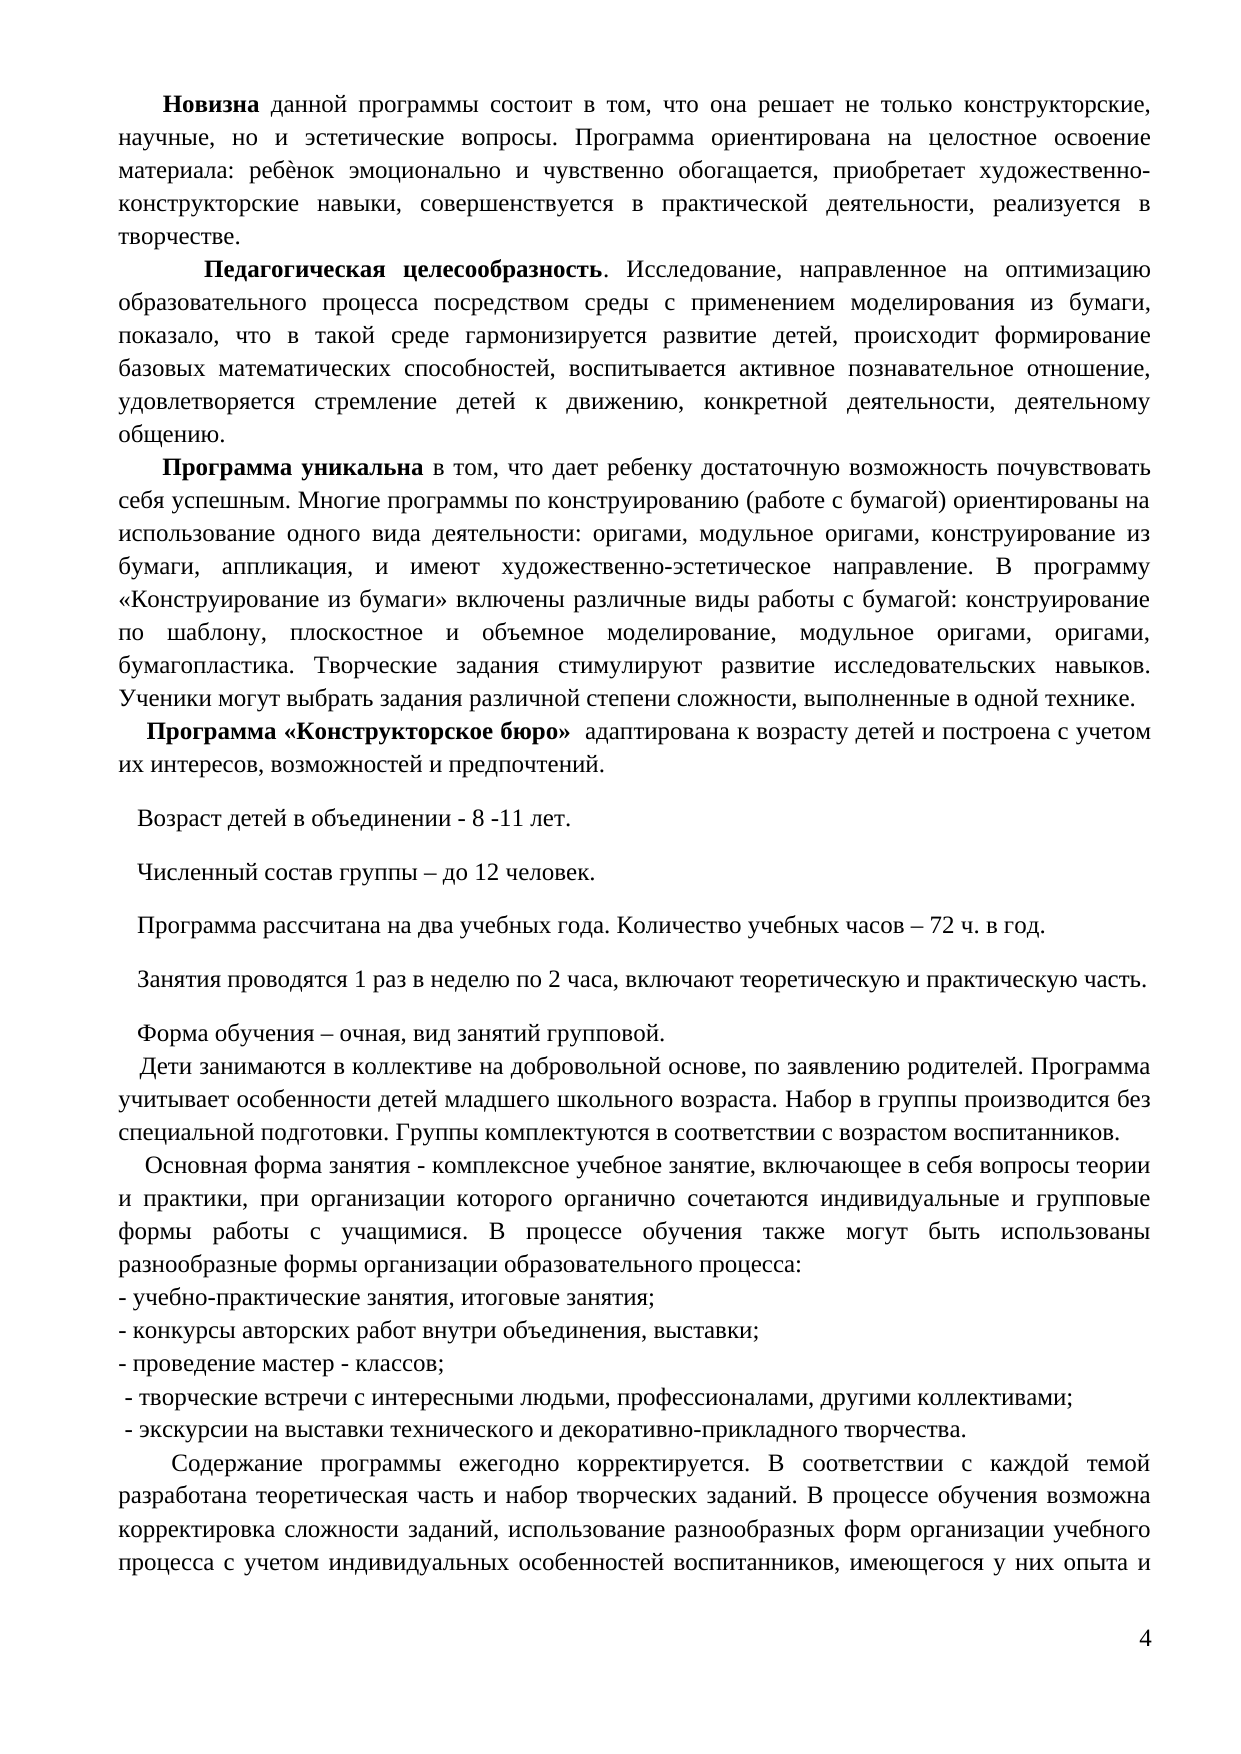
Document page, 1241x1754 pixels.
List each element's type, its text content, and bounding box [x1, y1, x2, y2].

text Программа уникальна в том, что дает ребенку достаточную возможность почувствовать себя успешным. Многие программы по конструированию (работе с бумагой) ориентированы на использование одного вида деятельности: оригами, модульное оригами, конструирование из бумаги, аппликация, и имеют художественно-эстетическое направление. В программу «Конструирование из бумаги» включены различные виды работы с бумагой: конструирование по шаблону, плоскостное и объемное моделирование, модульное оригами, оригами, бумагопластика. Творческие задания стимулируют развитие исследовательских навыков. Ученики могут выбрать задания различной степени сложности, выполненные в одной технике. [118, 452, 1152, 712]
text - учебно-практические занятия, итоговые занятия; [118, 1282, 1152, 1311]
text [118, 1448, 1152, 1575]
text Занятия проводятся 1 раз в неделю по 2 часа, включают теоретическую и практическую часть. [118, 964, 1152, 993]
text Форма обучения – очная, вид занятий групповой. [118, 1018, 1152, 1047]
text Дети занимаются в коллективе на добровольной основе, по заявлению родителей. Программа учитывает особенности детей младшего школьного возраста. Набор в группы производится без специальной подготовки. Группы комплектуются в соответствии с возрастом воспитанников. [118, 1051, 1152, 1146]
text - проведение мастер - классов; [118, 1348, 1152, 1377]
text Возраст детей в объединении - 8 -11 лет. [118, 803, 1152, 832]
text Новизна данной программы состоит в том, что она решает не только конструкторские, научные, но и эстетические вопросы. Программа ориентирована на целостное освоение материала: ребѐнок эмоционально и чувственно обогащается, приобретает художественно-конструкторские навыки, совершенствуется в практической деятельности, реализуется в творчестве. [118, 89, 1152, 249]
text Программа «Конструкторское бюро» адаптирована к возрасту детей и построена с учетом их интересов, возможностей и предпочтений. [118, 716, 1152, 778]
text - конкурсы авторских работ внутри объединения, выставки; [118, 1316, 1152, 1344]
text Педагогическая целесообразность. Исследование, направленное на оптимизацию образовательного процесса посредством среды с применением моделирования из бумаги, показало, что в такой среде гармонизируется развитие детей, происходит формирование базовых математических способностей, воспитывается активное познавательное отношение, удовлетворяется стремление детей к движению, конкретной деятельности, деятельному общению. [118, 254, 1152, 448]
text - экскурсии на выставки технического и декоративно-прикладного творчества. [118, 1414, 1152, 1443]
text Численный состав группы – до 12 человек. [118, 857, 1152, 886]
text Основная форма занятия - комплексное учебное занятие, включающее в себя вопросы теории и практики, при организации которого органично сочетаются индивидуальные и групповые формы работы с учащимися. В процессе обучения также могут быть использованы разнообразные формы организации образовательного процесса: [118, 1150, 1152, 1278]
text Программа рассчитана на два учебных года. Количество учебных часов – 72 ч. в год. [118, 911, 1152, 939]
text - творческие встречи с интересными людьми, профессионалами, другими коллективами; [118, 1382, 1152, 1410]
